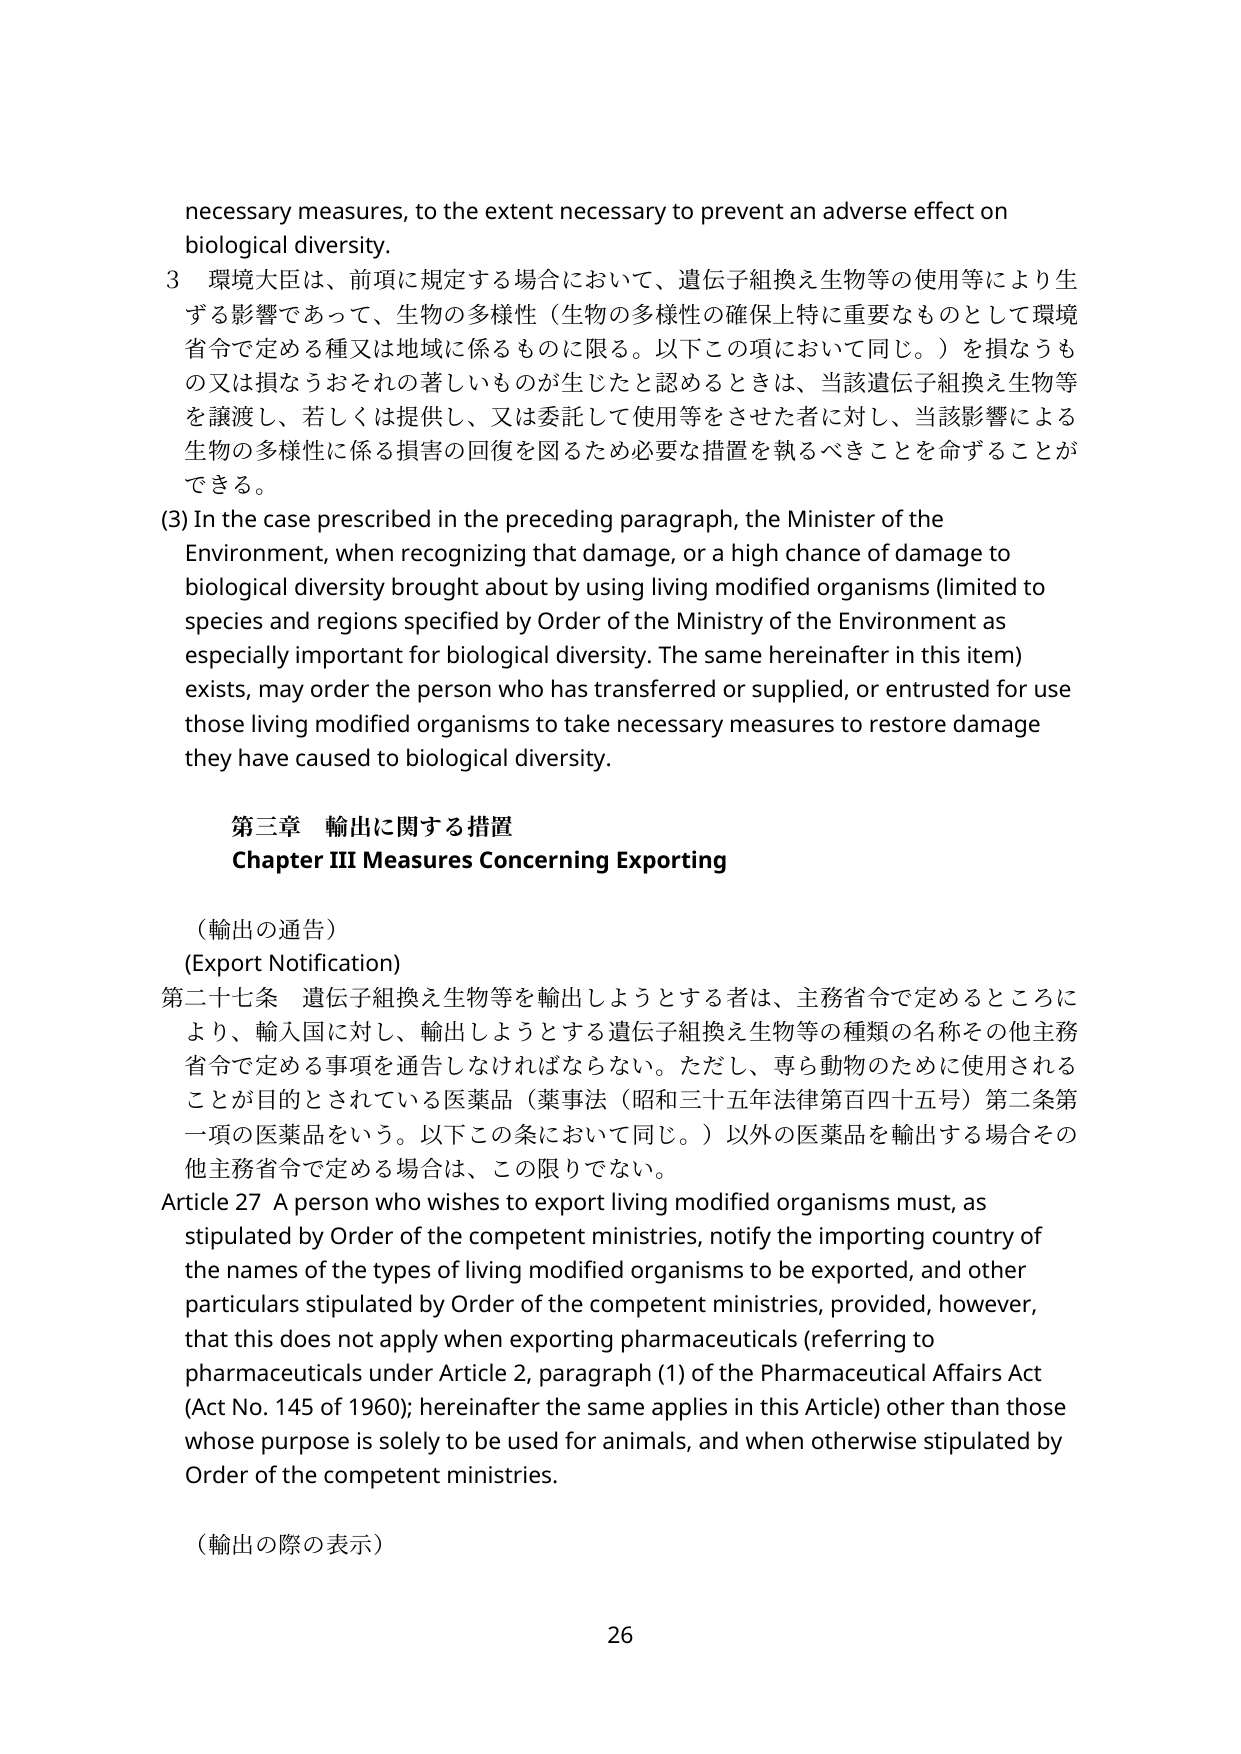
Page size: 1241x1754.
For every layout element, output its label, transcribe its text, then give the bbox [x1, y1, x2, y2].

text Chapter III Measures Concerning Exporting [230, 843, 1079, 877]
text Article 27 A person who wishes to export living modified organisms must, as stipulated by Order of the competent ministries, notify the importing country of the names of the types of living modified organisms to be exported, and other particulars stipulated by Order of the competent ministries, provided, however, that this does not apply when exporting pharmaceuticals (referring to pharmaceuticals under Article 2, paragraph (1) of the Pharmaceutical Affairs Act (Act No. 145 of 1960); hereinafter the same applies in this Article) other than those whose purpose is solely to be used for animals, and when otherwise stipulated by Order of the competent ministries. [161, 1184, 1079, 1492]
text （輸出の通告） [184, 911, 1079, 945]
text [161, 194, 1079, 262]
text (Export Notification) [184, 945, 1079, 979]
text (3) In the case prescribed in the preceding paragraph, the Minister of the Environment, when recognizing that damage, or a high chance of damage to biological diversity brought about by using living modified organisms (limited to species and regions specified by Order of the Ministry of the Environment as especially important for biological diversity. The same hereinafter in this item) exists, may order the person who has transferred or supplied, or entrusted for use those living modified organisms to take necessary measures to restore damage they have caused to biological diversity. [161, 501, 1079, 774]
text ３ 環境大臣は、前項に規定する場合において、遺伝子組換え生物等の使用等により生ずる影響であって、生物の多様性（生物の多様性の確保上特に重要なものとして環境省令で定める種又は地域に係るものに限る。以下この項において同じ。）を損なうもの又は損なうおそれの著しいものが生じたと認めるときは、当該遺伝子組換え生物等を譲渡し、若しくは提供し、又は委託して使用等をさせた者に対し、当該影響による生物の多様性に係る損害の回復を図るため必要な措置を執るべきことを命ずることができる。 [161, 262, 1079, 501]
text 第二十七条 遺伝子組換え生物等を輸出しようとする者は、主務省令で定めるところにより、輸入国に対し、輸出しようとする遺伝子組換え生物等の種類の名称その他主務省令で定める事項を通告しなければならない。ただし、専ら動物のために使用されることが目的とされている医薬品（薬事法（昭和三十五年法律第百四十五号）第二条第一項の医薬品をいう。以下この条において同じ。）以外の医薬品を輸出する場合その他主務省令で定める場合は、この限りでない。 [161, 979, 1079, 1184]
text （輸出の際の表示） [184, 1526, 1079, 1560]
text 第三章 輸出に関する措置 [230, 809, 1079, 843]
